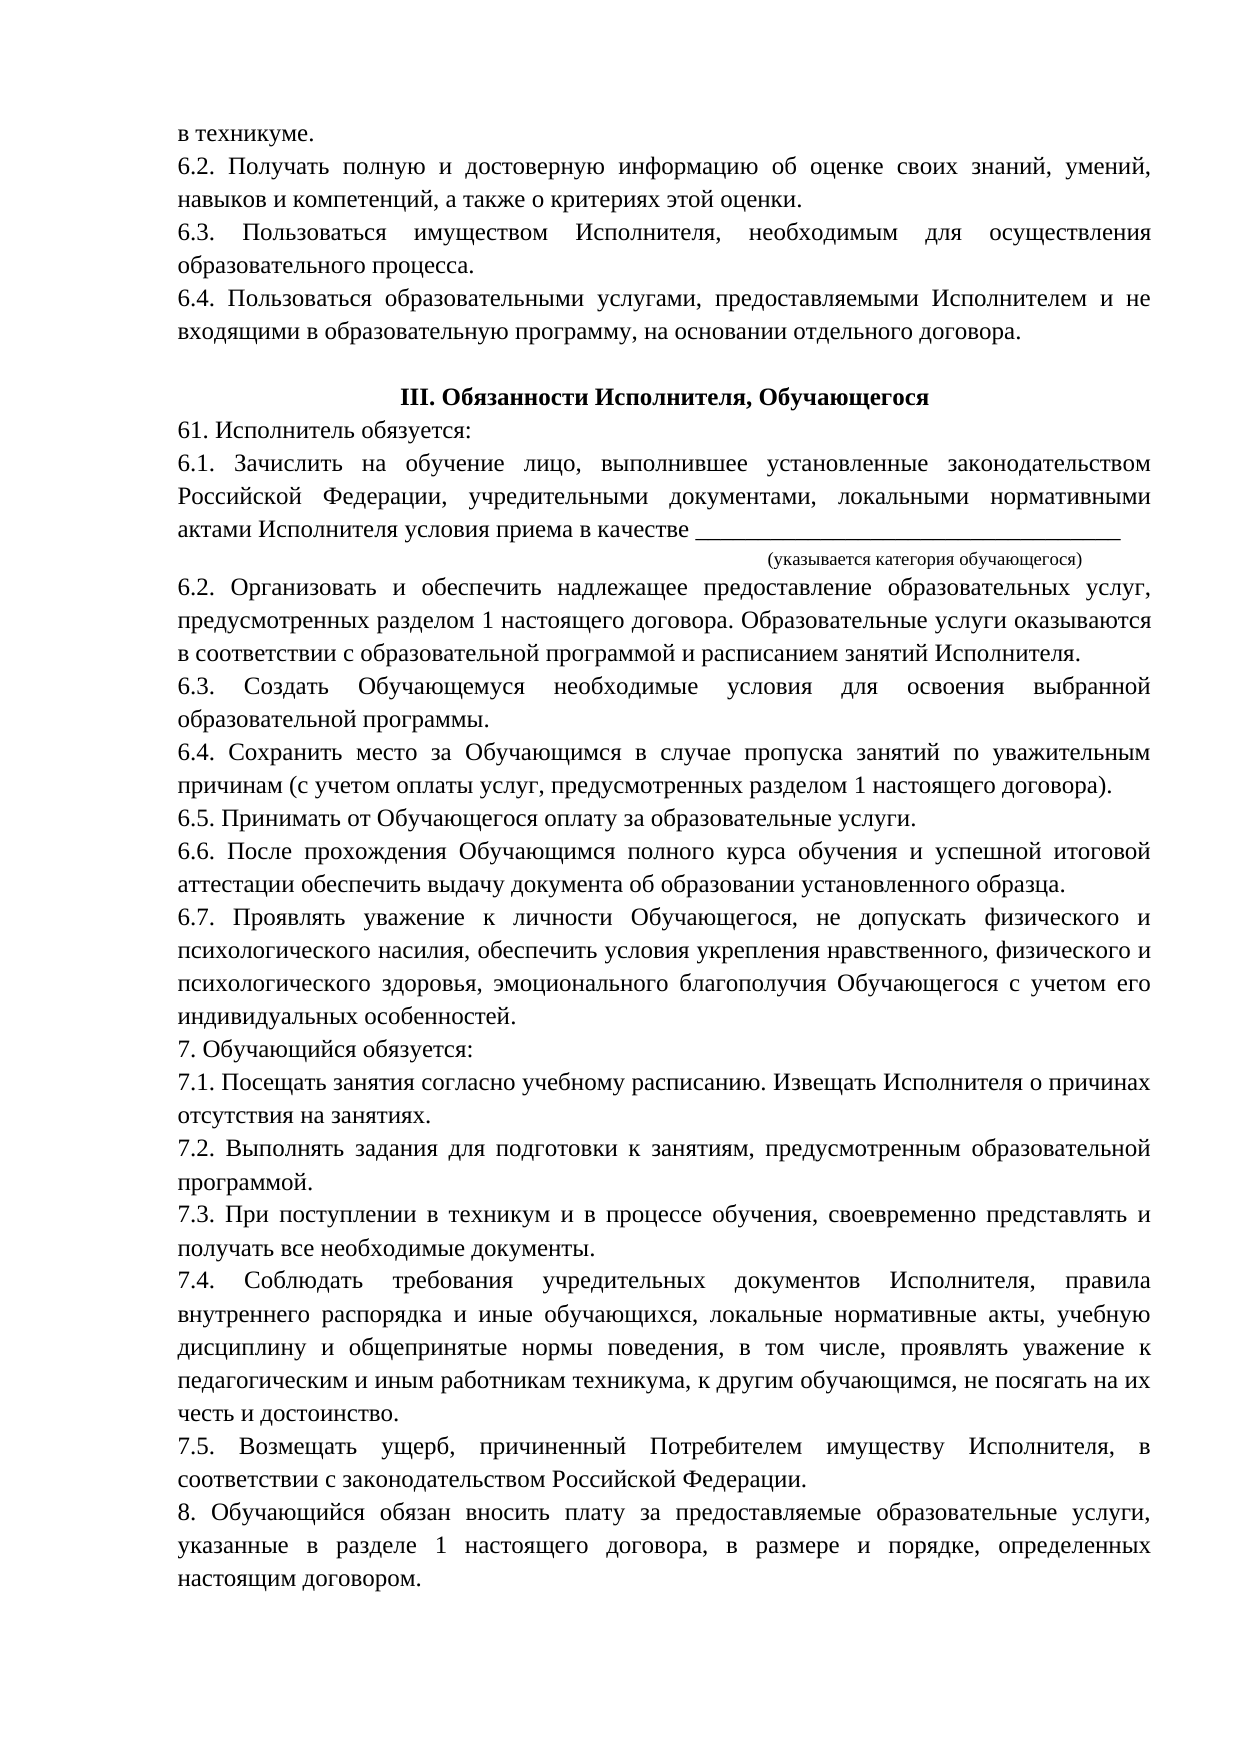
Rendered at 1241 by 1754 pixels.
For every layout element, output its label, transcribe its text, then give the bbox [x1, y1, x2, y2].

title III. Обязанности Исполнителя, Обучающегося [177, 382, 1152, 411]
title 6.3. Создать Обучающемуся необходимые условия для освоения выбранной образовательной программы. [177, 671, 1152, 733]
title 6.4. Пользоваться образовательными услугами, предоставляемыми Исполнителем и не входящими в образовательную программу, на основании отдельного договора. [177, 283, 1152, 345]
title 6.3. Пользоваться имуществом Исполнителя, необходимым для осуществления образовательного процесса. [177, 217, 1152, 279]
title 7.4. Соблюдать требования учредительных документов Исполнителя, правила внутреннего распорядка и иные обучающихся, локальные нормативные акты, учебную дисциплину и общепринятые нормы поведения, в том числе, проявлять уважение к педагогическим и иным работникам техникума, к другим обучающимся, не посягать на их честь и достоинство. [177, 1266, 1152, 1426]
title 7.5. Возмещать ущерб, причиненный Потребителем имуществу Исполнителя, в соответствии с законодательством Российской Федерации. [177, 1431, 1152, 1492]
title 6.7. Проявлять уважение к личности Обучающегося, не допускать физического и психологического насилия, обеспечить условия укрепления нравственного, физического и психологического здоровья, эмоционального благополучия Обучающегося с учетом его индивидуальных особенностей. [177, 902, 1152, 1030]
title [177, 118, 1152, 147]
title 8. Обучающийся обязан вносить плату за предоставляемые образовательные услуги, указанные в разделе 1 настоящего договора, в размере и порядке, определенных настоящим договором. [177, 1497, 1152, 1592]
title 6.5. Принимать от Обучающегося оплату за образовательные услуги. [177, 803, 1152, 832]
title 7.2. Выполнять задания для подготовки к занятиям, предусмотренным образовательной программой. [177, 1133, 1152, 1195]
title 6.2. Получать полную и достоверную информацию об оценке своих знаний, умений, навыков и компетенций, а также о критериях этой оценки. [177, 151, 1152, 213]
title 6.1. Зачислить на обучение лицо, выполнившее установленные законодательством Российской Федерации, учредительными документами, локальными нормативными актами Исполнителя условия приема в качестве __________________________________ [177, 448, 1152, 543]
title 6.2. Организовать и обеспечить надлежащее предоставление образовательных услуг, предусмотренных разделом 1 настоящего договора. Образовательные услуги оказываются в соответствии с образовательной программой и расписанием занятий Исполнителя. [177, 572, 1152, 667]
title (указывается категория обучающегося) [693, 547, 1152, 569]
title 7.3. При поступлении в техникум и в процессе обучения, своевременно представлять и получать все необходимые документы. [177, 1199, 1152, 1261]
title 7. Обучающийся обязуется: [177, 1034, 1152, 1063]
title 6.4. Сохранить место за Обучающимся в случае пропуска занятий по уважительным причинам (с учетом оплаты услуг, предусмотренных разделом 1 настоящего договора). [177, 737, 1152, 799]
title 61. Исполнитель обязуется: [177, 415, 1152, 444]
title 6.6. После прохождения Обучающимся полного курса обучения и успешной итоговой аттестации обеспечить выдачу документа об образовании установленного образца. [177, 836, 1152, 898]
title 7.1. Посещать занятия согласно учебному расписанию. Извещать Исполнителя о причинах отсутствия на занятиях. [177, 1067, 1152, 1129]
